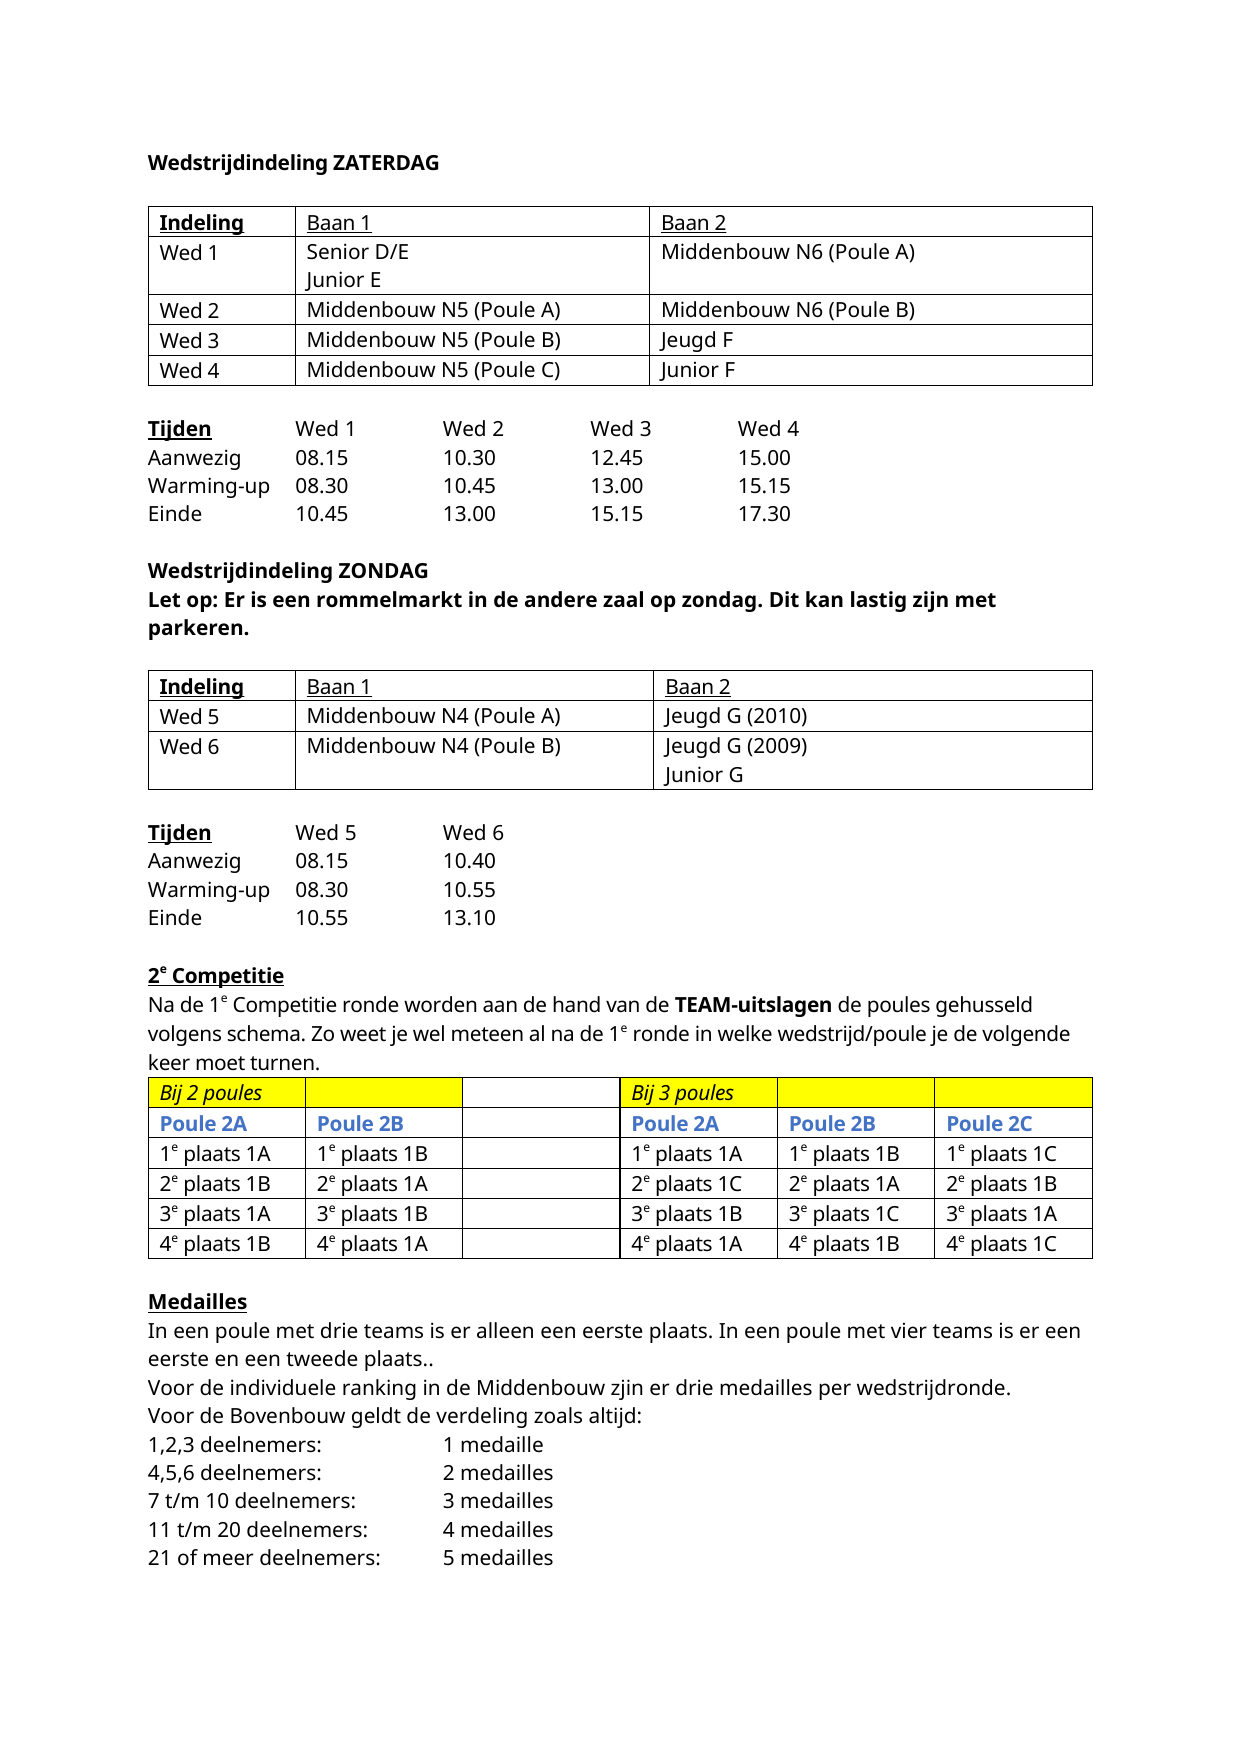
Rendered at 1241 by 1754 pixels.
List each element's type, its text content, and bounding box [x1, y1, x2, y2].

table_cell 3e plaats 1B [621, 1199, 777, 1228]
table_cell 2e plaats 1B [935, 1169, 1092, 1198]
table_cell Jeugd G (2009) Junior G [654, 732, 1092, 788]
table_cell Poule 2B [306, 1108, 462, 1137]
table_cell 2e plaats 1B [149, 1169, 305, 1198]
text Wedstrijdindeling ZATERDAG [148, 148, 1093, 177]
table_cell 1e plaats 1A [621, 1138, 777, 1167]
text Tijden Wed 5 Wed 6 [148, 818, 1093, 846]
table_cell Wed 4 [149, 356, 295, 385]
table_cell 2e plaats 1C [621, 1169, 777, 1198]
table_header [935, 1078, 1092, 1107]
text Voor de Bovenbouw geldt de verdeling zoals altijd: [148, 1401, 1093, 1430]
table_header Baan 1 [296, 671, 653, 700]
table_header Indeling [149, 671, 295, 700]
text 2e Competitie [148, 960, 1093, 989]
text Warming-up 08.30 10.45 13.00 15.15 [148, 471, 1093, 499]
table_header [306, 1078, 462, 1107]
table_cell Middenbouw N4 (Poule A) [296, 701, 653, 731]
text Wedstrijdindeling ZONDAG [148, 556, 1093, 585]
table_cell Middenbouw N6 (Poule B) [650, 295, 1092, 324]
text 1,2,3 deelnemers: 1 medaille [148, 1430, 1093, 1458]
table_cell 1e plaats 1B [306, 1138, 462, 1167]
table_cell Wed 3 [149, 325, 295, 354]
table_cell 1e plaats 1C [935, 1138, 1092, 1167]
table_cell 1e plaats 1A [149, 1138, 305, 1167]
table_cell Jeugd G (2010) [654, 701, 1092, 731]
table_cell Wed 5 [149, 701, 295, 731]
table_cell 1e plaats 1B [778, 1138, 934, 1167]
text 4,5,6 deelnemers: 2 medailles [148, 1458, 1093, 1487]
table_cell [463, 1229, 619, 1258]
table_cell [463, 1199, 619, 1228]
table_cell Wed 1 [149, 237, 295, 294]
text 21 of meer deelnemers: 5 medailles [148, 1543, 1093, 1572]
text Tijden Wed 1 Wed 2 Wed 3 Wed 4 [148, 414, 1093, 443]
text Warming-up 08.30 10.55 [148, 875, 1093, 903]
table_cell 3e plaats 1B [306, 1199, 462, 1228]
table_header Bij 2 poules [149, 1078, 305, 1107]
text Let op: Er is een rommelmarkt in de andere zaal op zondag. Dit kan lastig zijn met parkeren. [148, 585, 1093, 642]
table_cell 4e plaats 1A [306, 1229, 462, 1258]
text Na de 1e Competitie ronde worden aan de hand van de TEAM-uitslagen de poules gehusseld volgens schema. Zo weet je wel meteen al na de 1e ronde in welke wedstrijd/poule je de volgende keer moet turnen. [148, 989, 1093, 1077]
table_cell Senior D/E Junior E [296, 237, 649, 294]
table_cell Poule 2B [778, 1108, 934, 1137]
table_cell [463, 1169, 619, 1198]
table_cell Middenbouw N5 (Poule C) [296, 356, 649, 385]
text Aanwezig 08.15 10.40 [148, 846, 1093, 875]
table_cell 2e plaats 1A [306, 1169, 462, 1198]
table_cell [463, 1138, 619, 1167]
table_cell Poule 2A [621, 1108, 777, 1137]
text Medailles [148, 1287, 1093, 1316]
table_cell Wed 2 [149, 295, 295, 324]
text Einde 10.45 13.00 15.15 17.30 [148, 499, 1093, 528]
text 7 t/m 10 deelnemers: 3 medailles [148, 1487, 1093, 1515]
text In een poule met drie teams is er alleen een eerste plaats. In een poule met vier teams is er een eerste en een tweede plaats.. [148, 1316, 1093, 1373]
text 11 t/m 20 deelnemers: 4 medailles [148, 1515, 1093, 1543]
table_cell Poule 2A [149, 1108, 305, 1137]
text Voor de individuele ranking in de Middenbouw zjin er drie medailles per wedstrijdronde. [148, 1373, 1093, 1401]
table_cell 4e plaats 1C [935, 1229, 1092, 1258]
table_cell 4e plaats 1A [621, 1229, 777, 1258]
table_cell [463, 1108, 619, 1137]
table_cell Middenbouw N4 (Poule B) [296, 732, 653, 788]
text Einde 10.55 13.10 [148, 903, 1093, 932]
table_header [778, 1078, 934, 1107]
table_header Indeling [149, 207, 295, 236]
table_cell Junior F [650, 356, 1092, 385]
table_cell 3e plaats 1A [935, 1199, 1092, 1228]
table_header Baan 1 [296, 207, 649, 236]
table_cell Middenbouw N5 (Poule A) [296, 295, 649, 324]
table_cell Middenbouw N5 (Poule B) [296, 325, 649, 354]
table_cell Middenbouw N6 (Poule A) [650, 237, 1092, 294]
table_cell 4e plaats 1B [778, 1229, 934, 1258]
table_cell Wed 6 [149, 732, 295, 788]
table_header [463, 1078, 619, 1107]
table_header Bij 3 poules [621, 1078, 777, 1107]
text Aanwezig 08.15 10.30 12.45 15.00 [148, 443, 1093, 471]
table_cell Jeugd F [650, 325, 1092, 354]
table_cell 2e plaats 1A [778, 1169, 934, 1198]
table_cell 4e plaats 1B [149, 1229, 305, 1258]
table_cell 3e plaats 1A [149, 1199, 305, 1228]
table_cell 3e plaats 1C [778, 1199, 934, 1228]
table_cell Poule 2C [935, 1108, 1092, 1137]
table_header Baan 2 [654, 671, 1092, 700]
table_header Baan 2 [650, 207, 1092, 236]
